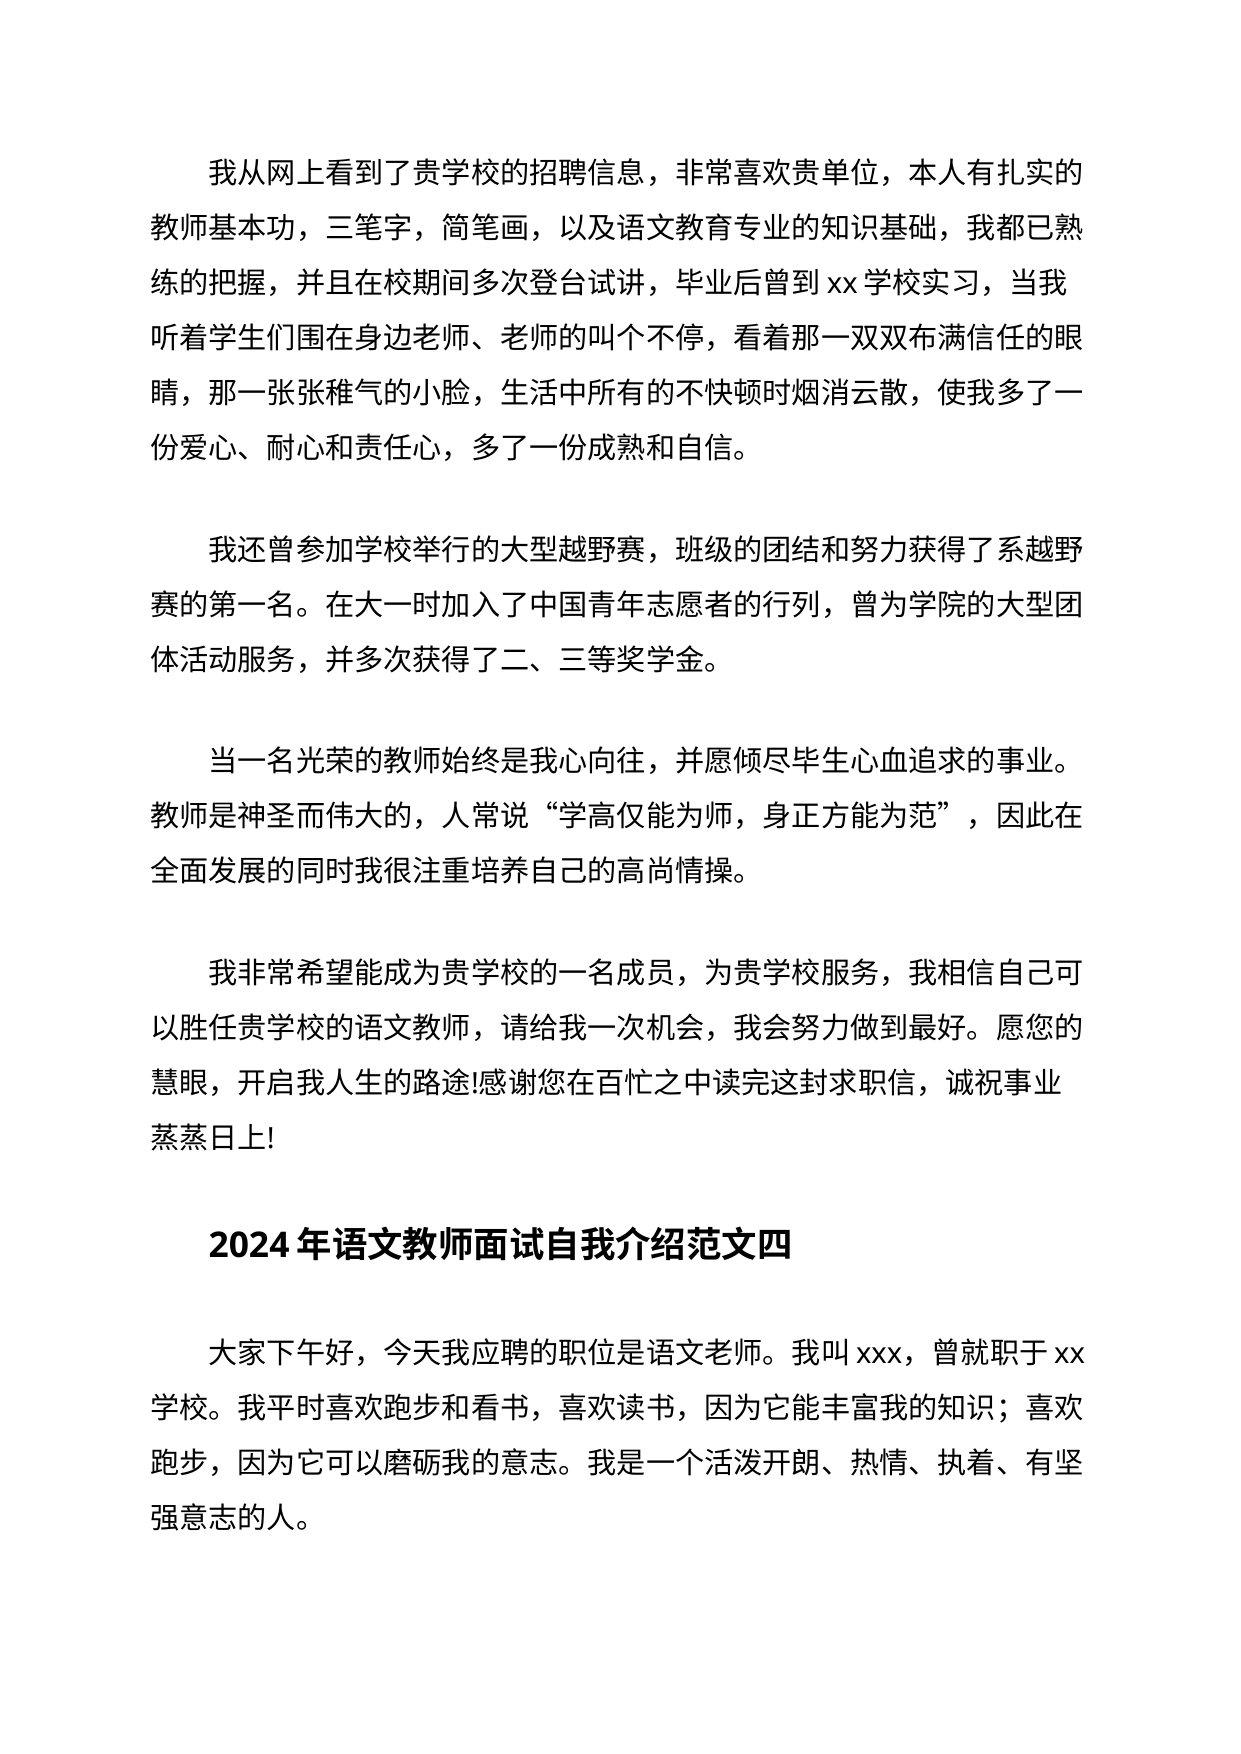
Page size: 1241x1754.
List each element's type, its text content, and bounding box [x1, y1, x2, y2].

text 2024年语文教师面试自我介绍范文四 [150, 1216, 1090, 1268]
text 当一名光荣的教师始终是我心向往，并愿倾尽毕生心血追求的事业。教师是神圣而伟大的，人常说“学高仅能为师，身正方能为范”，因此在全面发展的同时我很注重培养自己的高尚情操。 [150, 738, 1090, 890]
text 我非常希望能成为贵学校的一名成员，为贵学校服务，我相信自己可以胜任贵学校的语文教师，请给我一次机会，我会努力做到最好。愿您的慧眼，开启我人生的路途!感谢您在百忙之中读完这封求职信，诚祝事业蒸蒸日上! [150, 949, 1090, 1157]
text 我从网上看到了贵学校的招聘信息，非常喜欢贵单位，本人有扎实的教师基本功，三笔字，简笔画，以及语文教育专业的知识基础，我都已熟练的把握，并且在校期间多次登台试讲，毕业后曾到xx学校实习，当我听着学生们围在身边老师、老师的叫个不停，看着那一双双布满信任的眼睛，那一张张稚气的小脸，生活中所有的不快顿时烟消云散，使我多了一份爱心、耐心和责任心，多了一份成熟和自信。 [150, 150, 1090, 467]
text 我还曾参加学校举行的大型越野赛，班级的团结和努力获得了系越野赛的第一名。在大一时加入了中国青年志愿者的行列，曾为学院的大型团体活动服务，并多次获得了二、三等奖学金。 [150, 526, 1090, 678]
text 大家下午好，今天我应聘的职位是语文老师。我叫xxx，曾就职于xx学校。我平时喜欢跑步和看书，喜欢读书，因为它能丰富我的知识；喜欢跑步，因为它可以磨砺我的意志。我是一个活泼开朗、热情、执着、有坚强意志的人。 [150, 1330, 1090, 1537]
